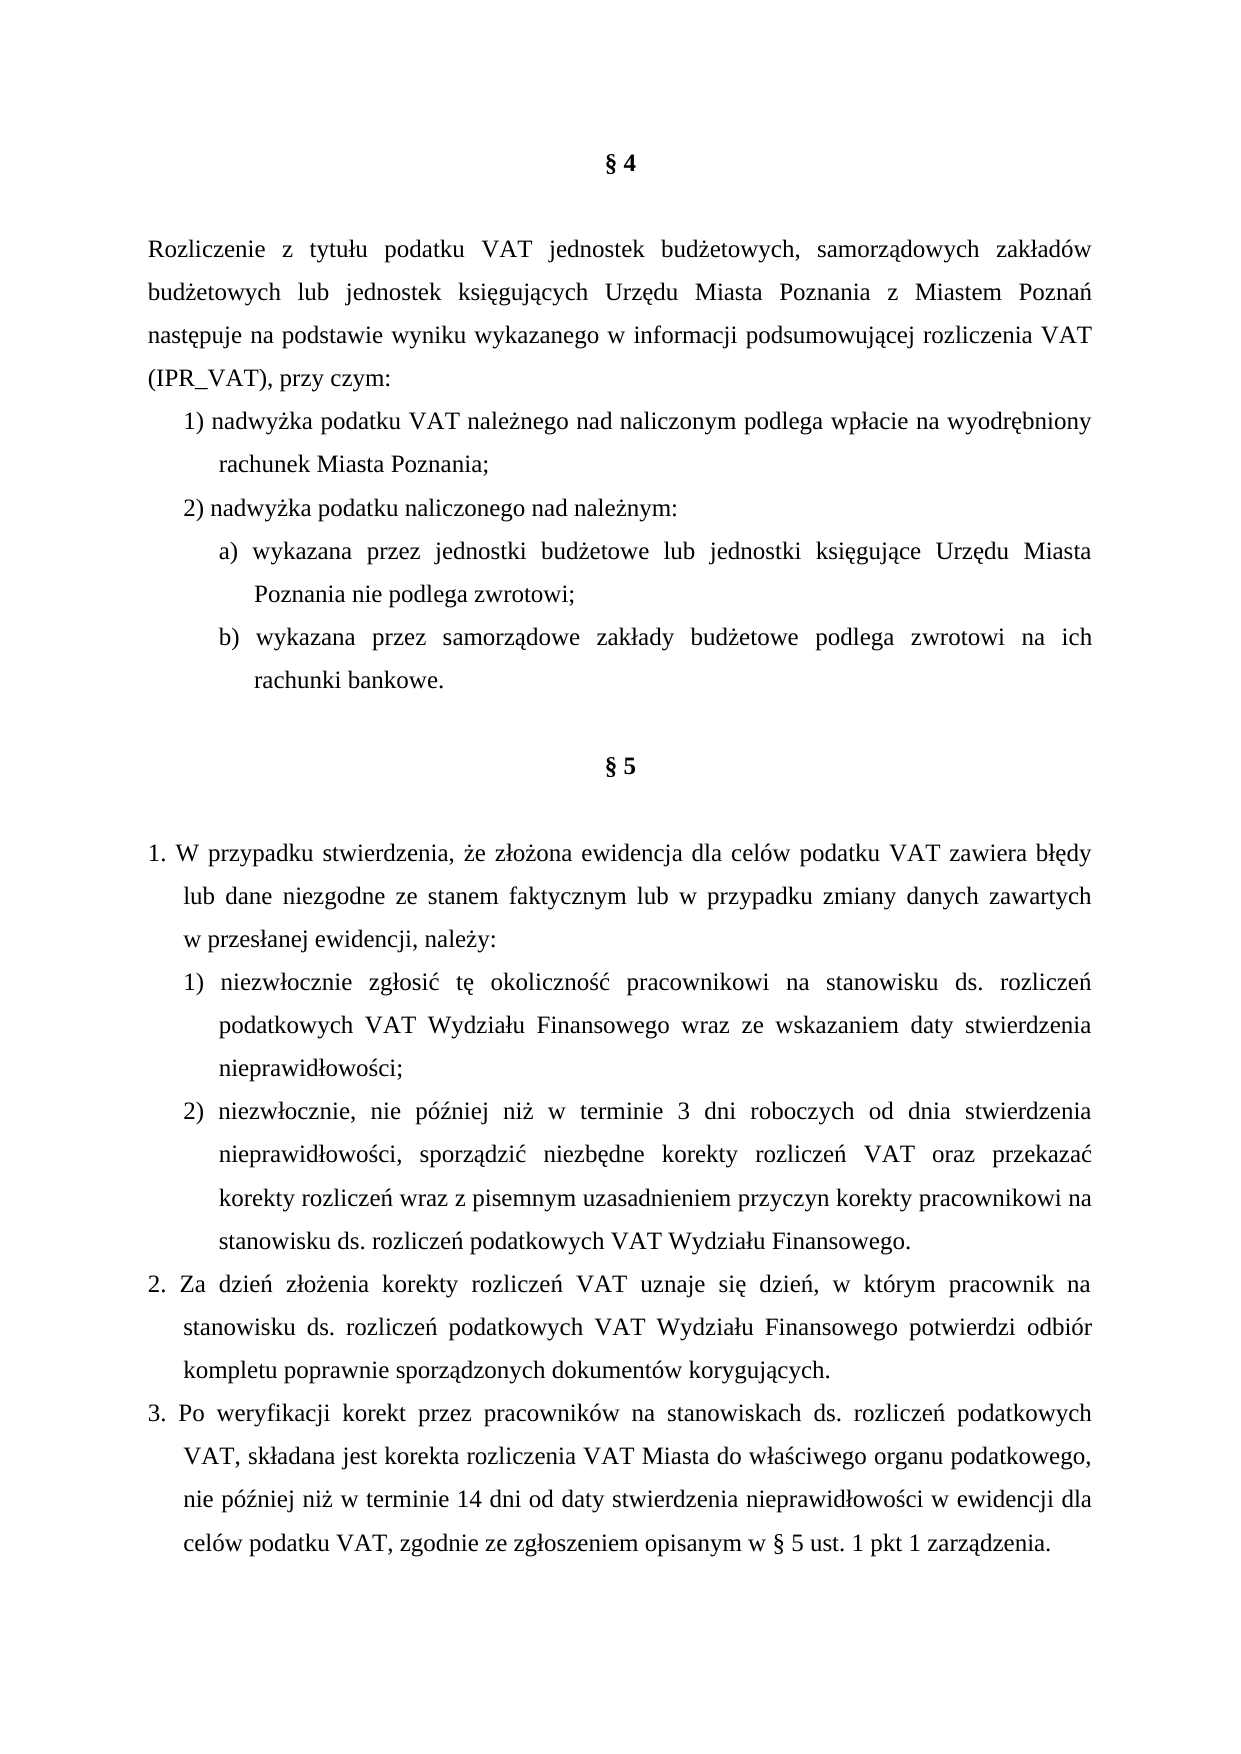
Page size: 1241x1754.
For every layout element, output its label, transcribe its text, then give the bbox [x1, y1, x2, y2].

text 1) niezwłocznie zgłosić tę okoliczność pracownikowi na stanowisku ds. rozliczeń podatkowych VAT Wydziału Finansowego wraz ze wskazaniem daty stwierdzenia nieprawidłowości; [183, 967, 1093, 1082]
text 2) nadwyżka podatku naliczonego nad należnym: [183, 493, 1093, 521]
text a) wykazana przez jednostki budżetowe lub jednostki księgujące Urzędu Miasta Poznania nie podlega zwrotowi; [218, 536, 1093, 608]
text b) wykazana przez samorządowe zakłady budżetowe podlega zwrotowi na ich rachunki bankowe. [218, 622, 1093, 694]
text § 5 [148, 751, 1093, 780]
text Rozliczenie z tytułu podatku VAT jednostek budżetowych, samorządowych zakładów budżetowych lub jednostek księgujących Urzędu Miasta Poznania z Miastem Poznań następuje na podstawie wyniku wykazanego w informacji podsumowującej rozliczenia VAT (IPR_VAT), przy czym: [148, 234, 1093, 392]
text 2. Za dzień złożenia korekty rozliczeń VAT uznaje się dzień, w którym pracownik na stanowisku ds. rozliczeń podatkowych VAT Wydziału Finansowego potwierdzi odbiór kompletu poprawnie sporządzonych dokumentów korygujących. [148, 1269, 1093, 1384]
text 1) nadwyżka podatku VAT należnego nad naliczonym podlega wpłacie na wyodrębniony rachunek Miasta Poznania; [183, 406, 1093, 478]
text § 4 [148, 148, 1093, 176]
text 3. Po weryfikacji korekt przez pracowników na stanowiskach ds. rozliczeń podatkowych VAT, składana jest korekta rozliczenia VAT Miasta do właściwego organu podatkowego, nie później niż w terminie 14 dni od daty stwierdzenia nieprawidłowości w ewidencji dla celów podatku VAT, zgodnie ze zgłoszeniem opisanym w § 5 ust. 1 pkt 1 zarządzenia. [148, 1398, 1093, 1556]
text 2) niezwłocznie, nie później niż w terminie 3 dni roboczych od dnia stwierdzenia nieprawidłowości, sporządzić niezbędne korekty rozliczeń VAT oraz przekazać korekty rozliczeń wraz z pisemnym uzasadnieniem przyczyn korekty pracownikowi na stanowisku ds. rozliczeń podatkowych VAT Wydziału Finansowego. [183, 1096, 1093, 1254]
text 1. W przypadku stwierdzenia, że złożona ewidencja dla celów podatku VAT zawiera błędy lub dane niezgodne ze stanem faktycznym lub w przypadku zmiany danych zawartych w przesłanej ewidencji, należy: [148, 838, 1093, 953]
